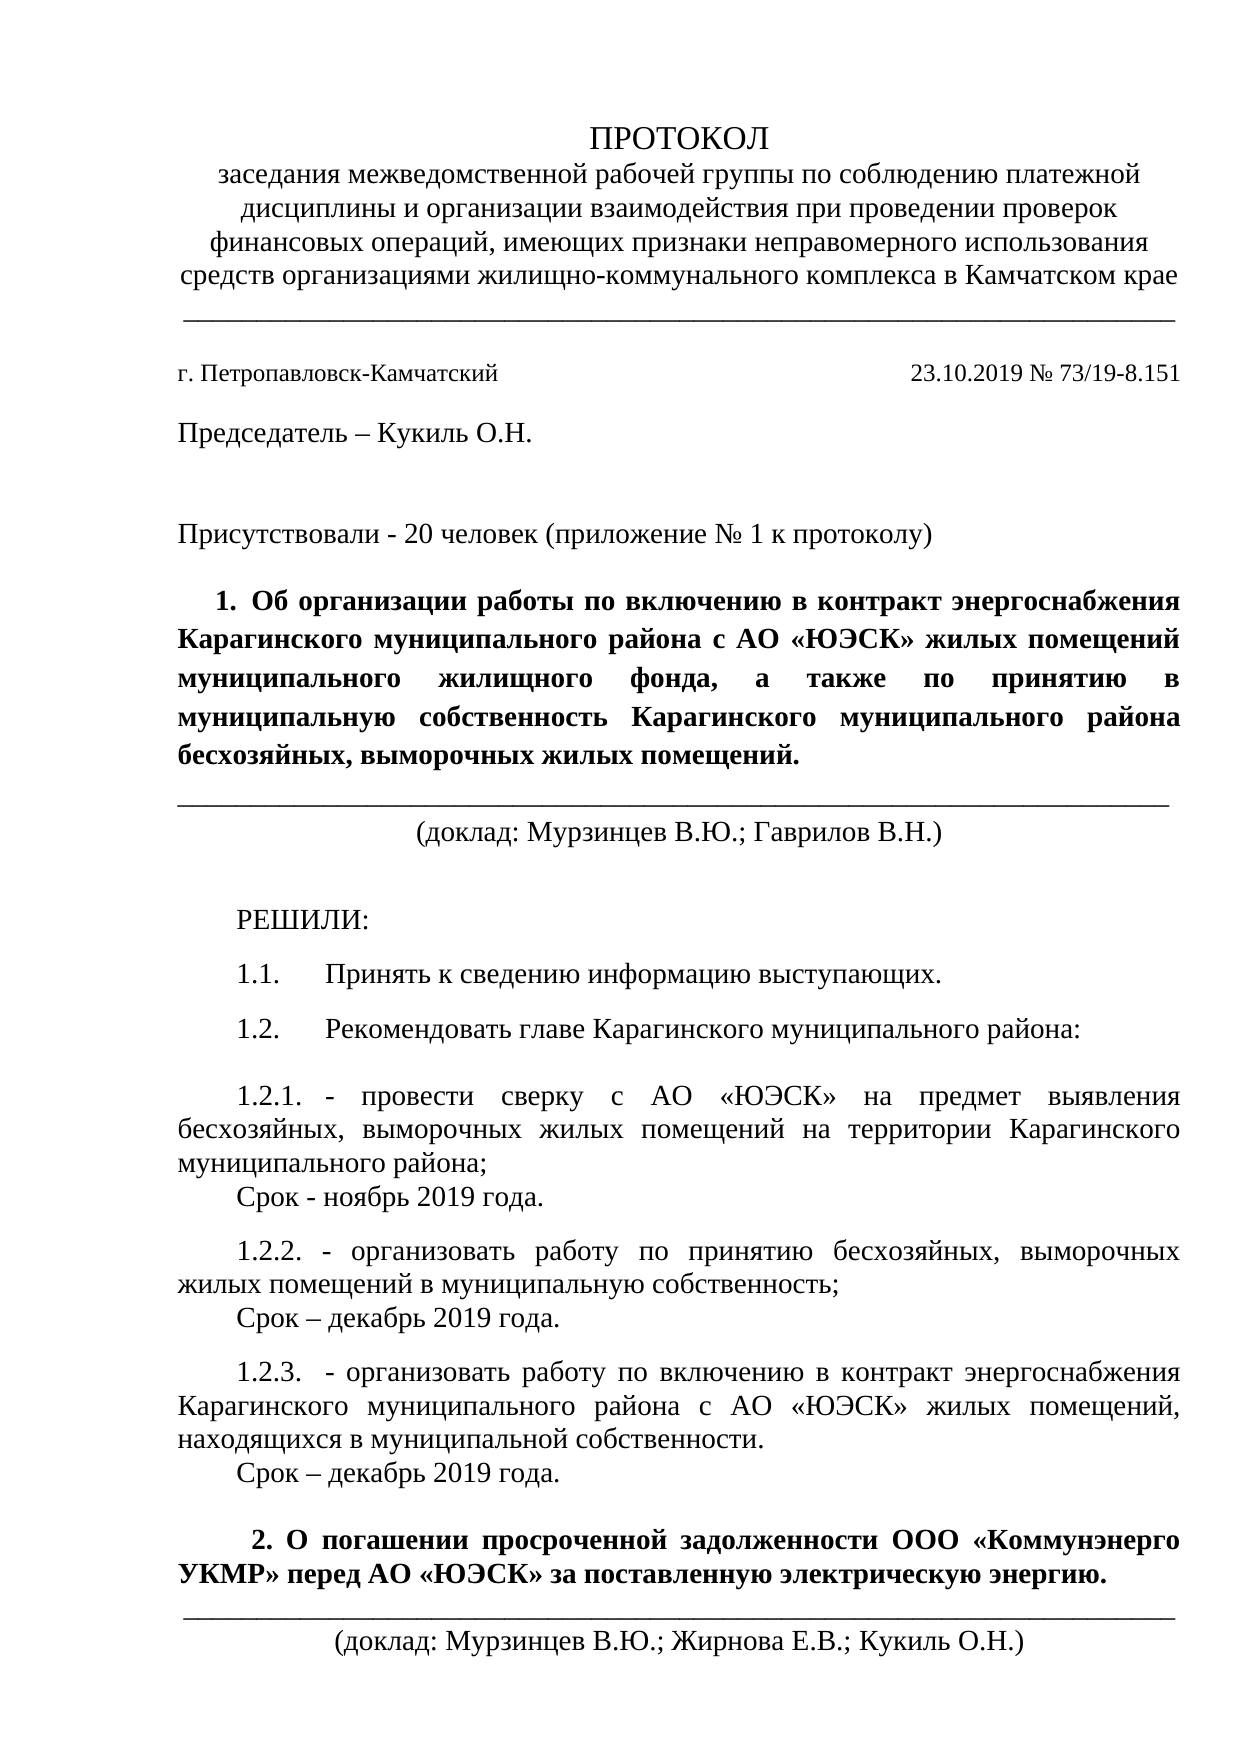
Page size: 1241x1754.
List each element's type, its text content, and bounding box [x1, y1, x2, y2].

text ____________________________________________________________________ [177, 776, 1181, 809]
list Рекомендовать главе Карагинского муниципального района: [177, 1011, 1181, 1044]
text ПРОТОКОЛ [177, 118, 1181, 157]
text Срок – декабрь 2019 года. [177, 1455, 1181, 1489]
list Об организации работы по включению в контракт энергоснабжения Карагинского муниципального района с АО «ЮЭСК» жилых помещений муниципального жилищного фонда, а также по принятию в муниципальную собственность Карагинского муниципального района бесхозяйных, выморочных жилых помещений. [177, 583, 1181, 771]
list - провести сверку с АО «ЮЭСК» на предмет выявления бесхозяйных, выморочных жилых помещений на территории Карагинского муниципального района; [177, 1078, 1181, 1179]
text (доклад: Мурзинцев В.Ю.; Жирнова Е.В.; Кукиль О.Н.) [177, 1623, 1181, 1656]
text (доклад: Мурзинцев В.Ю.; Гаврилов В.Н.) [177, 814, 1181, 848]
text ____________________________________________________________________ [177, 1589, 1181, 1623]
text ____________________________________________________________________ [177, 291, 1181, 324]
list Срок - ноябрь 2019 года. [177, 1179, 1181, 1212]
text заседания межведомственной рабочей группы по соблюдению платежной дисциплины и организации взаимодействия при проведении проверок финансовых операций, имеющих признаки неправомерного использования средств организациями жилищно-коммунального комплекса в Камчатском крае [177, 157, 1181, 291]
list Принять к сведению информацию выступающих. [177, 957, 1181, 990]
list - организовать работу по включению в контракт энергоснабжения Карагинского муниципального района с АО «ЮЭСК» жилых помещений, находящихся в муниципальной собственности. [177, 1354, 1181, 1455]
text Председатель – Кукиль О.Н. [177, 415, 1181, 449]
text Присутствовали - 20 человек (приложение № 1 к протоколу) [177, 516, 1181, 549]
text г. Петропавловск-Камчатский 23.10.2019 № 73/19-8.151 [177, 358, 1181, 387]
list 1.2.2. - организовать работу по принятию бесхозяйных, выморочных жилых помещений в муниципальную собственность; [177, 1233, 1181, 1300]
text 2. О погашении просроченной задолженности ООО «Коммунэнерго УКМР» перед АО «ЮЭСК» за поставленную электрическую энергию. [177, 1522, 1181, 1589]
list Срок – декабрь 2019 года. [236, 1300, 1181, 1334]
text РЕШИЛИ: [177, 902, 1181, 936]
